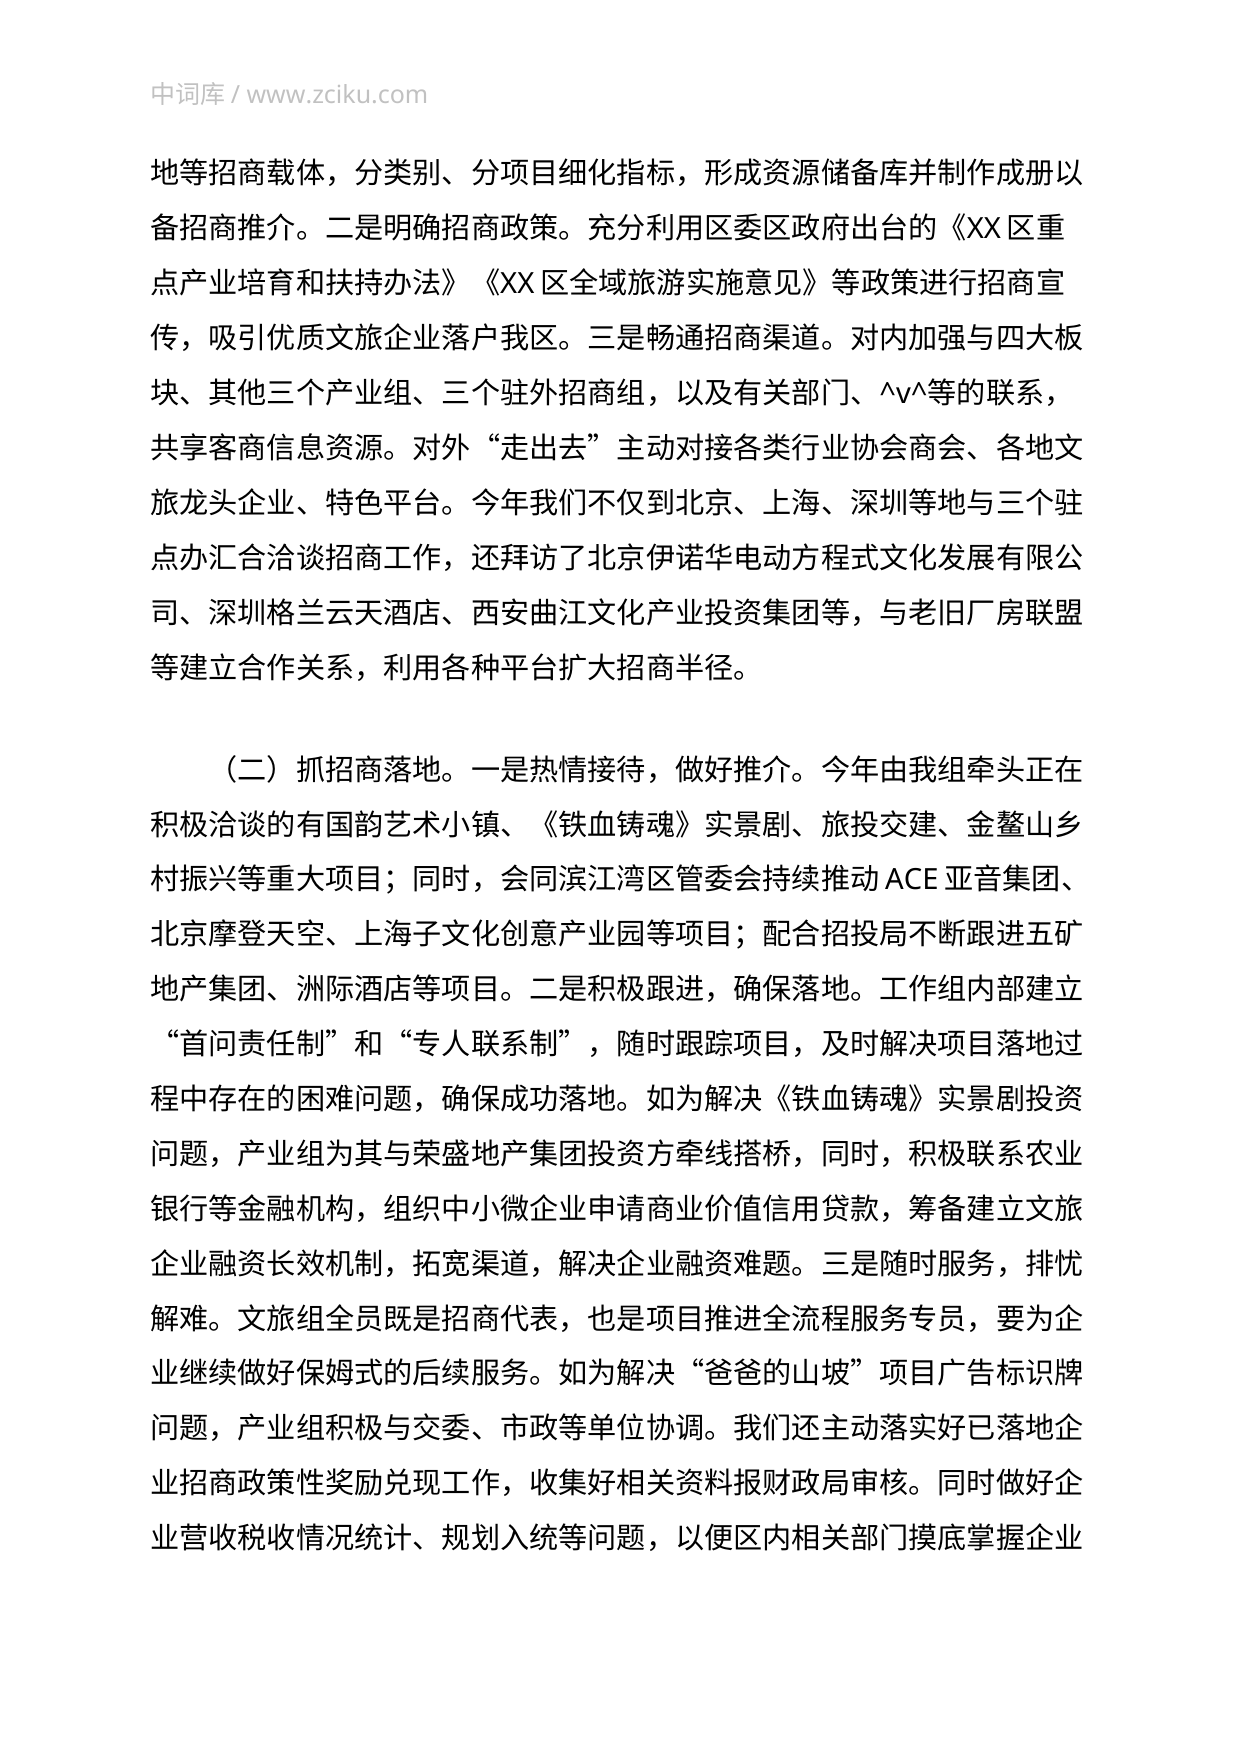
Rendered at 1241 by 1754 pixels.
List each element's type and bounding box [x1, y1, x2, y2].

text [150, 746, 1090, 1557]
text [150, 150, 1090, 687]
